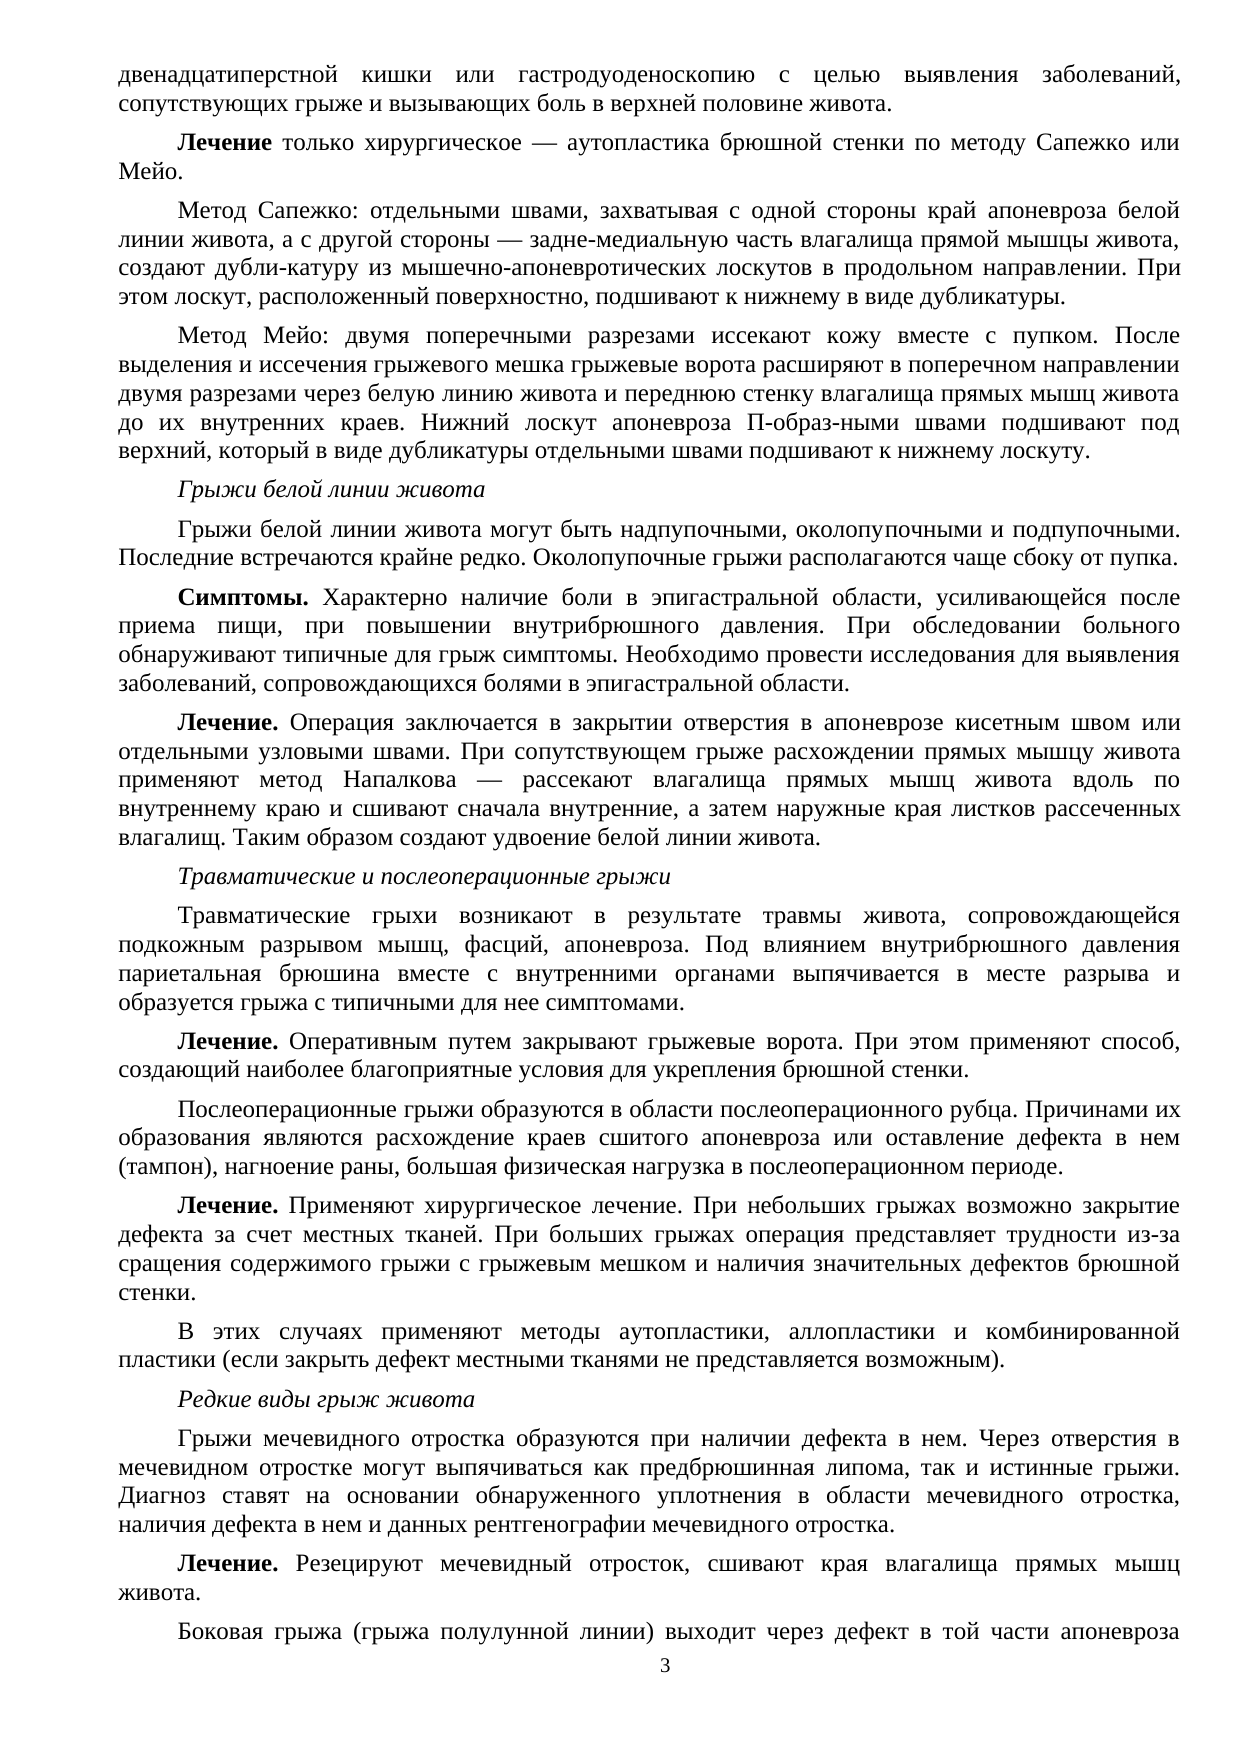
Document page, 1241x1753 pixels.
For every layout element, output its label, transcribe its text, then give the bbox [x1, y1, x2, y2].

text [118, 59, 1181, 117]
text Лечение. Операция заключается в закрытии отверстия в апоневрозе кисетным швом или отдельными узловыми швами. При сопутствующем грыже расхождении прямых мышцу живота применяют метод Напалкова — рассекают влагалища прямых мышц живота вдоль по внутреннему краю и сшивают сначала внутренние, а затем наружные края листков рассеченных влагалищ. Таким образом создают удвоение белой линии живота. [118, 707, 1181, 851]
text Метод Мейо: двумя поперечными разрезами иссекают кожу вместе с пупком. После выделения и иссечения грыжевого мешка грыжевые ворота расширяют в поперечном направлении двумя разрезами через белую линию живота и переднюю стенку влагалища прямых мышц живота до их внутренних краев. Нижний лоскут апоневроза П-образ-ными швами подшивают под верхний, который в виде дубликатуры отдельными швами подшивают к нижнему лоскуту. [118, 320, 1181, 464]
text Послеоперационные грыжи образуются в области послеоперационного рубца. Причинами их образования являются расхождение краев сшитого апоневроза или оставление дефекта в нем (тампон), нагноение раны, большая физическая нагрузка в послеоперационном периоде. [118, 1094, 1181, 1180]
text Лечение только хирургическое — аутопластика брюшной стенки по методу Сапежко или Мейо. [118, 127, 1181, 184]
text Лечение. Оперативным путем закрывают грыжевые ворота. При этом применяют способ, создающий наиболее благоприятные условия для укрепления брюшной стенки. [118, 1026, 1181, 1083]
text Лечение. Применяют хирургическое лечение. При небольших грыжах возможно закрытие дефекта за счет местных тканей. При больших грыжах операция представляет трудности из-за сращения содержимого грыжи с грыжевым мешком и наличия значительных дефектов брюшной стенки. [118, 1190, 1181, 1305]
text Травматические грыхи возникают в результате травмы живота, сопровождающейся подкожным разрывом мышц, фасций, апоневроза. Под влиянием внутрибрюшного давления париетальная брюшина вместе с внутренними органами выпячивается в месте разрыва и образуется грыжа с типичными для нее симптомами. [118, 900, 1181, 1015]
subtitle Травматические и послеоперационные грыжи [118, 861, 1181, 890]
text Грыжи мечевидного отростка образуются при наличии дефекта в нем. Через отверстия в мечевидном отростке могут выпячиваться как предбрюшинная липома, так и истинные грыжи. Диагноз ставят на основании обнаруженного уплотнения в области мечевидного отростка, наличия дефекта в нем и данных рентгенографии мечевидного отростка. [118, 1423, 1181, 1538]
text В этих случаях применяют методы аутопластики, аллопластики и комбинированной пластики (если закрыть дефект местными тканями не представляется возможным). [118, 1316, 1181, 1373]
text Симптомы. Характерно наличие боли в эпигастральной области, усиливающейся после приема пищи, при повышении внутрибрюшного давления. При обследовании больного обнаруживают типичные для грыж симптомы. Необходимо провести исследования для выявления заболеваний, сопровождающихся болями в эпигастральной области. [118, 582, 1181, 697]
subtitle Грыжи белой линии живота [118, 474, 1181, 503]
text Грыжи белой линии живота могут быть надпупочными, околопупочными и подпупочными. Последние встречаются крайне редко. Околопупочные грыжи располагаются чаще сбоку от пупка. [118, 514, 1181, 571]
text Лечение. Резецируют мечевидный отросток, сшивают края влагалища прямых мышц живота. [118, 1548, 1181, 1606]
text Метод Сапежко: отдельными швами, захватывая с одной стороны край апоневроза белой линии живота, а с другой стороны — задне-медиальную часть влагалища прямой мышцы живота, создают дубли-катуру из мышечно-апоневротических лоскутов в продольном направлении. При этом лоскут, расположенный поверхностно, подшивают к нижнему в виде дубликатуры. [118, 195, 1181, 310]
subtitle Редкие виды грыж живота [118, 1384, 1181, 1412]
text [118, 1616, 1181, 1645]
